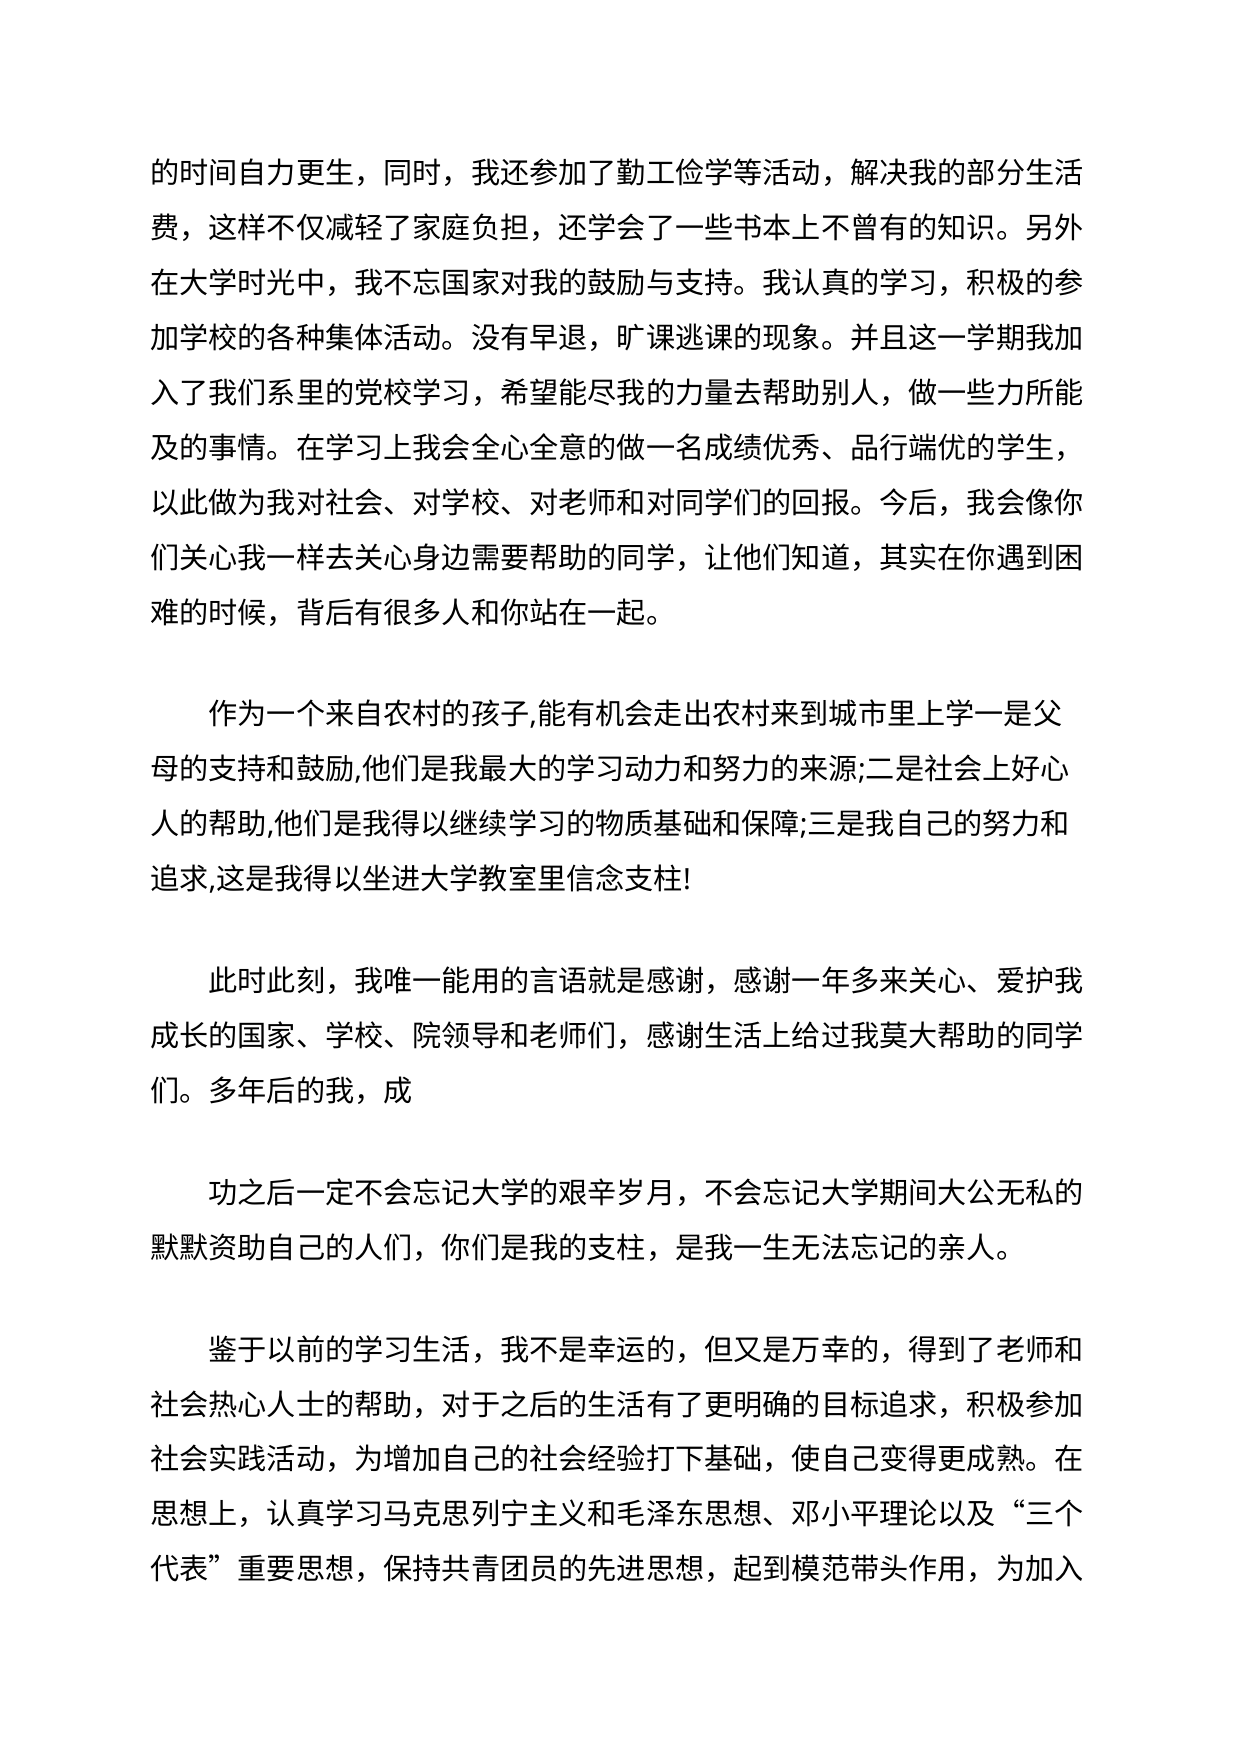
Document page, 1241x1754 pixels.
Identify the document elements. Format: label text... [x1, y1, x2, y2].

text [150, 150, 1090, 631]
text 此时此刻，我唯一能用的言语就是感谢，感谢一年多来关心、爱护我成长的国家、学校、院领导和老师们，感谢生活上给过我莫大帮助的同学们。多年后的我，成 [150, 958, 1090, 1110]
text 作为一个来自农村的孩子,能有机会走出农村来到城市里上学一是父母的支持和鼓励,他们是我最大的学习动力和努力的来源;二是社会上好心人的帮助,他们是我得以继续学习的物质基础和保障;三是我自己的努力和追求,这是我得以坐进大学教室里信念支柱! [150, 691, 1090, 898]
text 功之后一定不会忘记大学的艰辛岁月，不会忘记大学期间大公无私的默默资助自己的人们，你们是我的支柱，是我一生无法忘记的亲人。 [150, 1169, 1090, 1267]
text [150, 1326, 1090, 1588]
